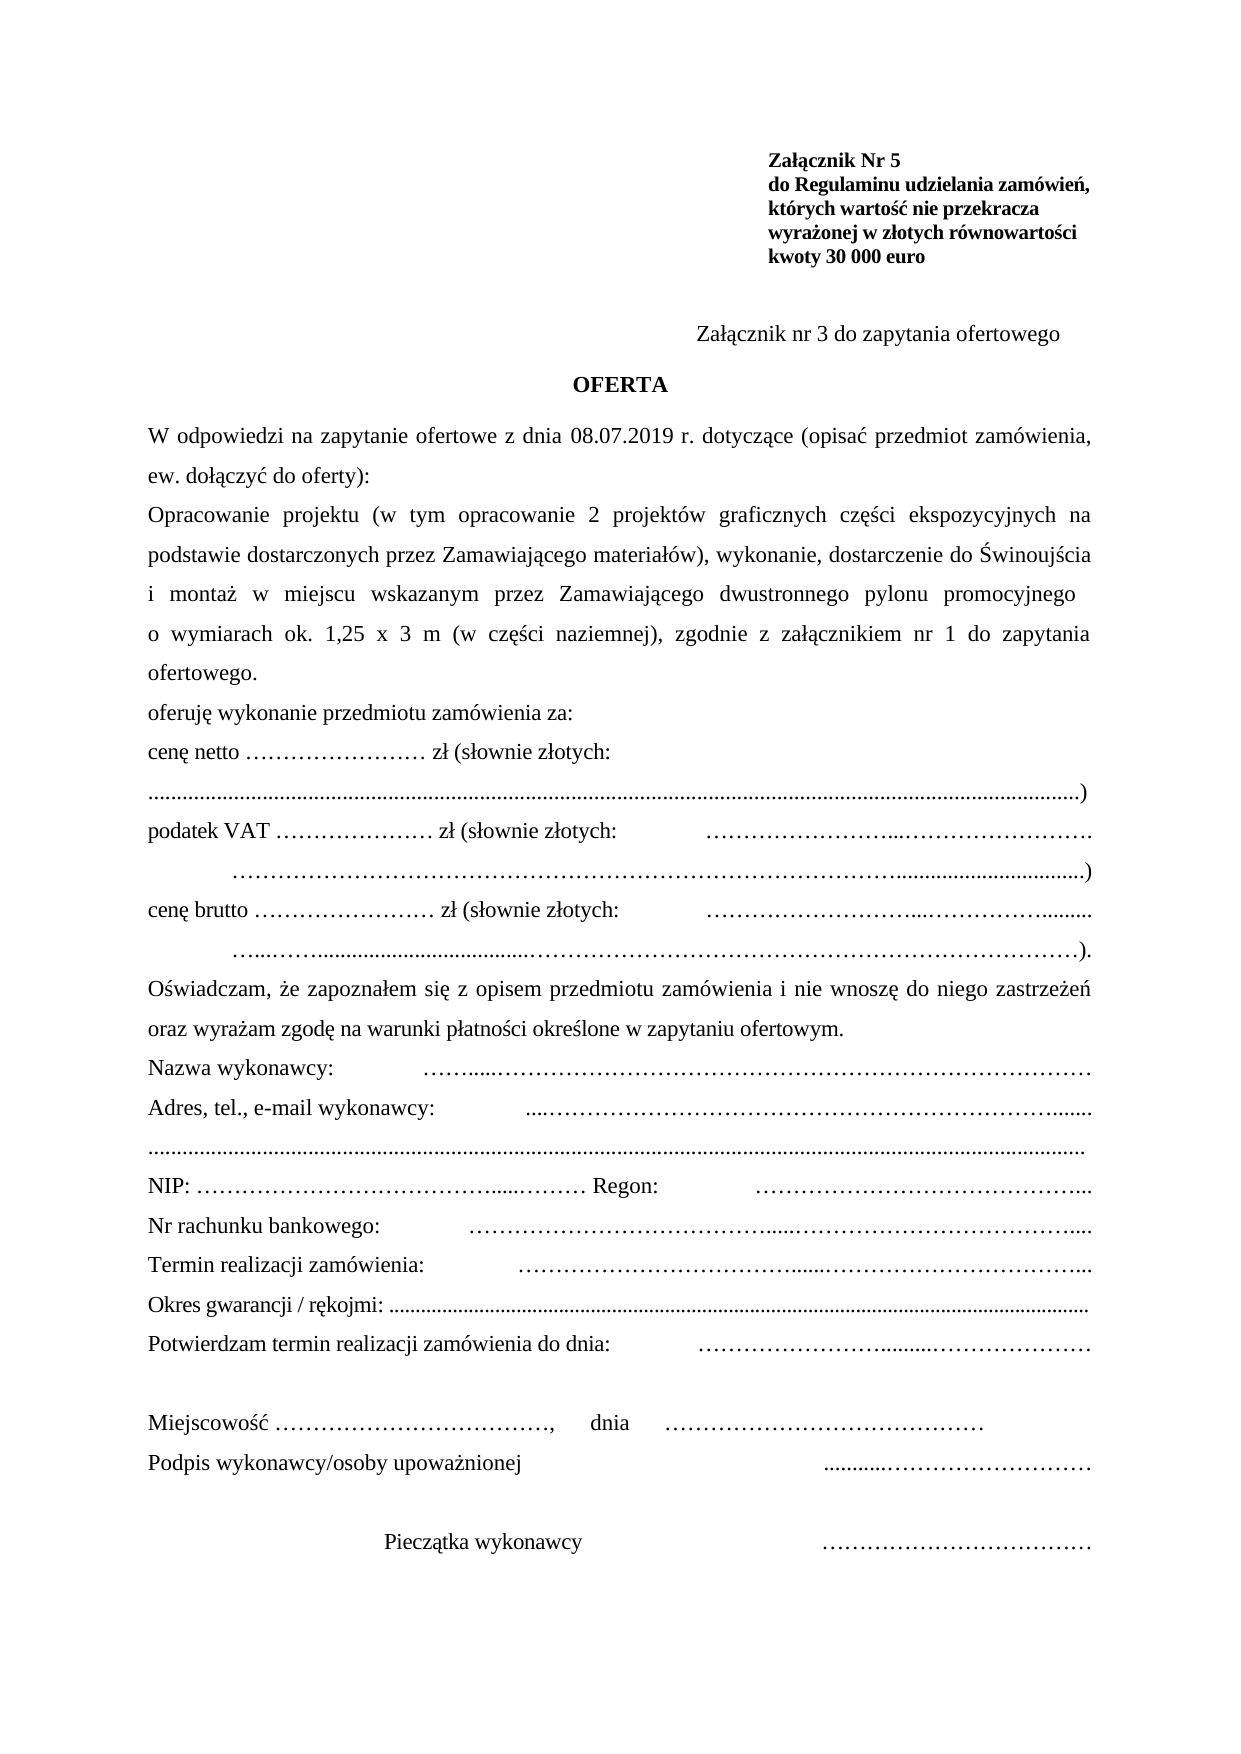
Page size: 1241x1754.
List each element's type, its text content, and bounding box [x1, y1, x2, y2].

text podatek VAT ………………… zł (słownie złotych: ……………………...……………………. [148, 817, 1093, 843]
text Podpis wykonawcy/osoby upoważnionej ...........……………………… [148, 1449, 1093, 1475]
text których wartość nie przekracza [148, 196, 1093, 220]
text Potwierdzam termin realizacji zamówienia do dnia: …………………….........………………… [148, 1330, 1093, 1357]
text W odpowiedzi na zapytanie ofertowe z dnia 08.07.2019 r. dotyczące (opisać przedmiot zamówienia, ew. dołączyć do oferty): [148, 422, 1093, 488]
text Adres, tel., e-mail wykonawcy: ....…………………………………………………………....... [148, 1093, 1093, 1120]
text Pieczątka wykonawcy ……………………………… [148, 1528, 1093, 1554]
text Oświadczam, że zapoznałem się z opisem przedmiotu zamówienia i nie wnoszę do niego zastrzeżeń oraz wyrażam zgodę na warunki płatności określone w zapytaniu ofertowym. [148, 975, 1093, 1041]
text Załącznik nr 3 do zapytania ofertowego [148, 320, 1093, 347]
text Okres gwarancji / rękojmi: .................................................................................................................................... [148, 1291, 1093, 1317]
text do Regulaminu udzielania zamówień, [148, 172, 1093, 196]
text cenę netto …………………… zł (słownie złotych: ...................................................................................................................................................................) [148, 738, 1093, 804]
text cenę brutto …………………… zł (słownie złotych: ………………………...……………......... [148, 896, 1093, 922]
text …...…….....................................………………………………………………………………). [148, 936, 1093, 962]
text Termin realizacji zamówienia: ………………………………......……………………………... [148, 1251, 1093, 1278]
text wyrażonej w złotych równowartości [148, 220, 1093, 244]
text Miejscowość ………………………………, dnia …………………………………… [148, 1409, 1093, 1436]
text oferuję wykonanie przedmiotu zamówienia za: [148, 699, 1093, 725]
text Załącznik Nr 5 [768, 148, 1093, 172]
text Nr rachunku bankowego: ………………………………….....……………………………….... [148, 1212, 1093, 1238]
text …………………………………………………………………………….................................) [148, 857, 1093, 883]
text OFERTA [148, 371, 1093, 398]
text Opracowanie projektu (w tym opracowanie 2 projektów graficznych części ekspozycyjnych na podstawie dostarczonych przez Zamawiającego materiałów), wykonanie, dostarczenie do Świnoujścia i montaż w miejscu wskazanym przez Zamawiającego dwustronnego pylonu promocyjnego o wymiarach ok. 1,25 x 3 m (w części naziemnej), zgodnie z załącznikiem nr 1 do zapytania ofertowego. [148, 501, 1093, 686]
text NIP: ………………………………….....……… Regon: ……………………………………... [148, 1172, 1093, 1199]
text Nazwa wykonawcy: …….....…………………………………………………………………… [148, 1054, 1093, 1080]
text .................................................................................................................................................................... [148, 1133, 1093, 1159]
text kwoty 30 000 euro [768, 244, 1093, 268]
